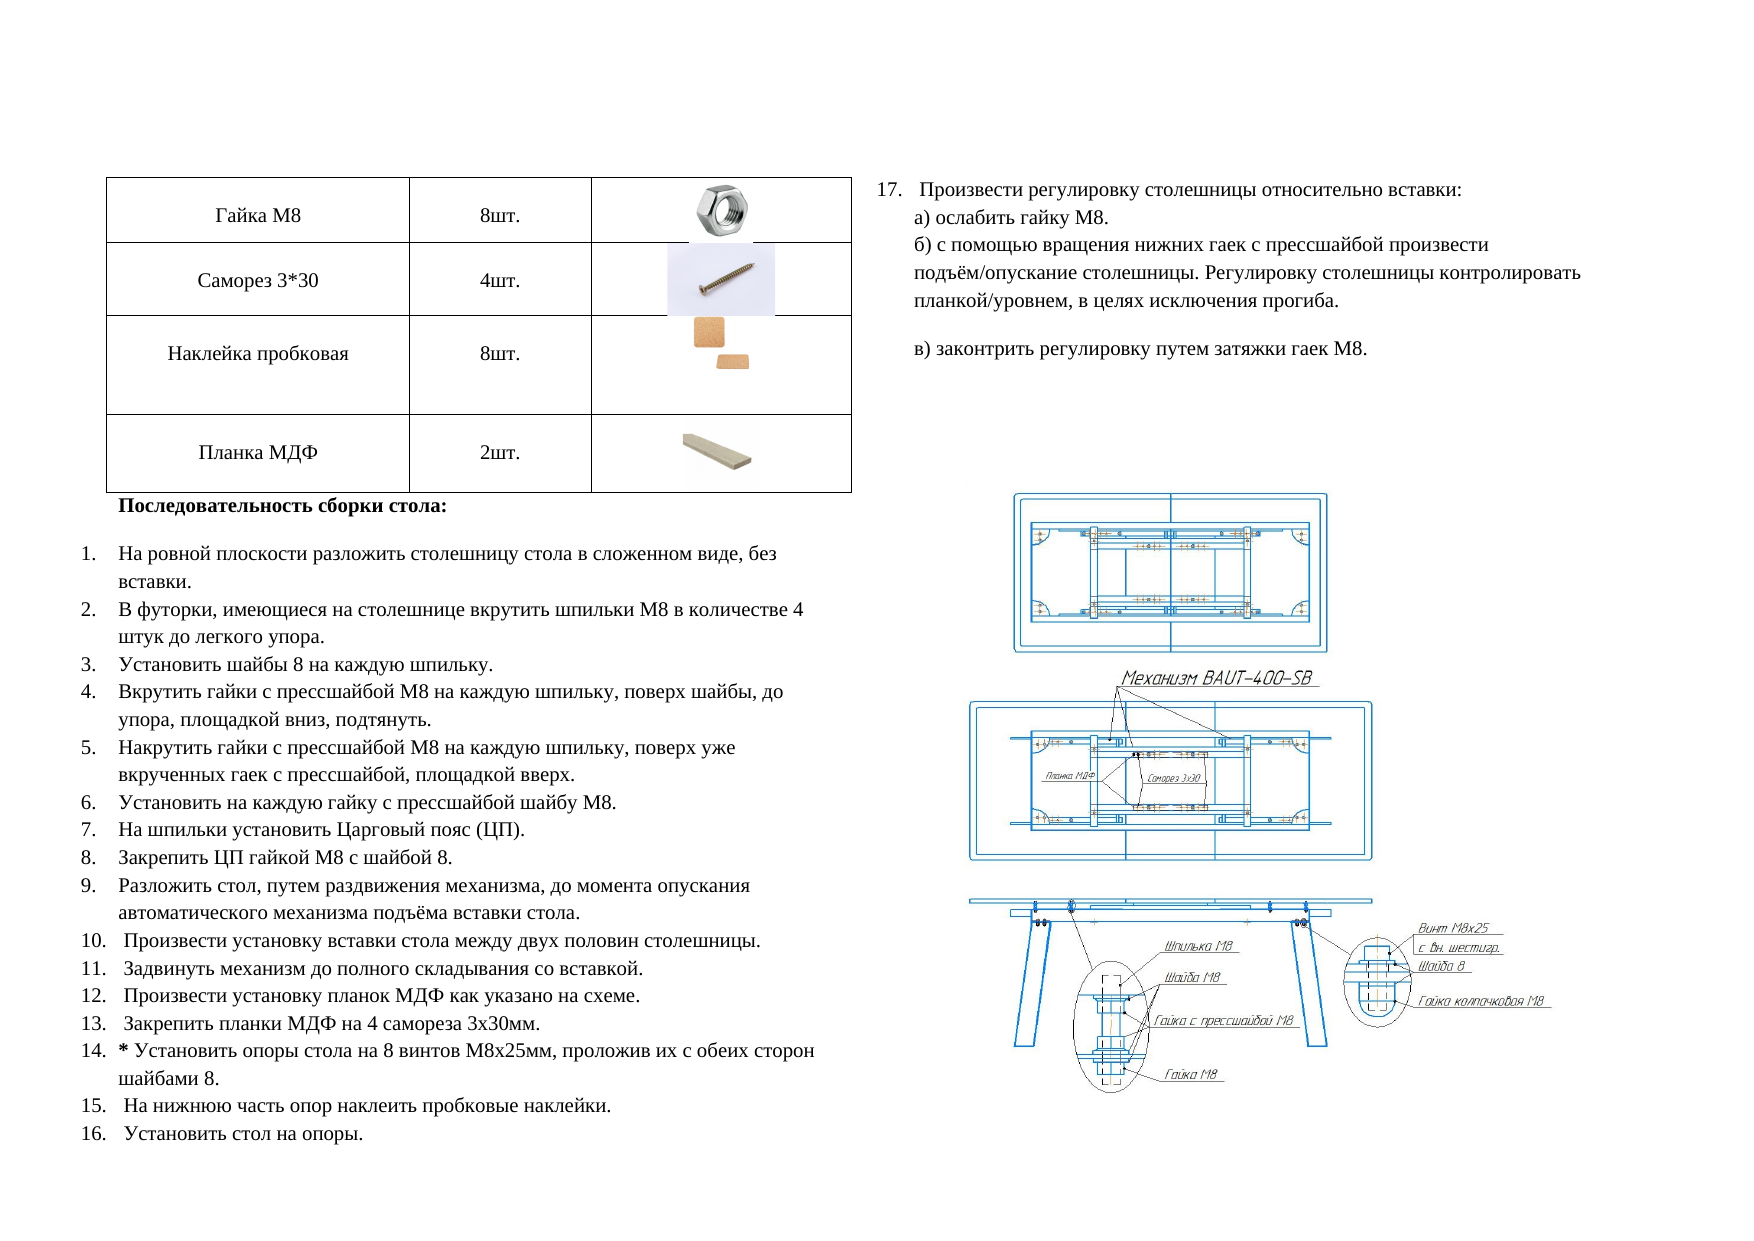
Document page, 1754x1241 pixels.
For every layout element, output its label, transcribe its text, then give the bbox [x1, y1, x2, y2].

table_cell [754, 178, 851, 242]
table_cell [760, 415, 851, 492]
table_cell Гайка М8 [107, 178, 409, 242]
list Произвести установку планок МДФ как указано на схеме. [81, 983, 840, 1007]
table_cell Саморез 3*30 [107, 243, 409, 315]
list На ровной плоскости разложить столешницу стола в сложенном виде, без вставки. [81, 541, 840, 593]
picture [667, 178, 775, 373]
table_cell [592, 415, 682, 492]
list Вкрутить гайки с прессшайбой М8 на каждую шпильку, поверх шайбы, до упора, площадкой вниз, подтянуть. [81, 679, 840, 731]
picture [963, 481, 1557, 1105]
text Последовательность сборки стола: [118, 493, 840, 517]
list Разложить стол, путем раздвижения механизма, до момента опускания автоматического механизма подъёма вставки стола. [81, 873, 840, 924]
text в) законтрить регулировку путем затяжки гаек М8. [914, 336, 1636, 360]
table_cell 4шт. [410, 243, 591, 315]
list Произвести регулировку столешницы относительно вставки: [877, 177, 1636, 201]
list Задвинуть механизм до полного складывания со вставкой. [81, 955, 840, 979]
picture [682, 415, 760, 492]
list * Установить опоры стола на 8 винтов М8х25мм, проложив их с обеих сторон шайбами 8. [81, 1038, 840, 1090]
table_cell [592, 178, 689, 242]
list Закрепить ЦП гайкой М8 с шайбой 8. [81, 845, 840, 869]
list Накрутить гайки с прессшайбой М8 на каждую шпильку, поверх уже вкрученных гаек с прессшайбой, площадкой вверх. [81, 734, 840, 786]
table_cell 8шт. [410, 178, 591, 242]
list Закрепить планки МДФ на 4 самореза 3х30мм. [81, 1011, 840, 1035]
list Произвести установку вставки стола между двух половин столешницы. [81, 928, 840, 952]
table_cell [592, 316, 851, 414]
table_cell [775, 243, 851, 315]
list а) ослабить гайку М8. [914, 205, 1636, 229]
table_cell [592, 243, 667, 315]
table_cell Планка МДФ [107, 415, 409, 492]
table_cell 8шт. [410, 316, 591, 414]
list Установить на каждую гайку с прессшайбой шайбу М8. [81, 790, 840, 814]
list На шпильки установить Царговый пояс (ЦП). [81, 817, 840, 841]
list Установить стол на опоры. [81, 1121, 840, 1145]
list В футорки, имеющиеся на столешнице вкрутить шпильки М8 в количестве 4 штук до легкого упора. [81, 597, 840, 648]
list Установить шайбы 8 на каждую шпильку. [81, 652, 840, 676]
list На нижнюю часть опор наклеить пробковые наклейки. [81, 1093, 840, 1117]
list б) с помощью вращения нижних гаек с прессшайбой произвести подъём/опускание столешницы. Регулировку столешницы контролировать планкой/уровнем, в целях исключения прогиба. [914, 232, 1636, 312]
table_cell 2шт. [410, 415, 591, 492]
table_cell Наклейка пробковая [107, 316, 409, 414]
